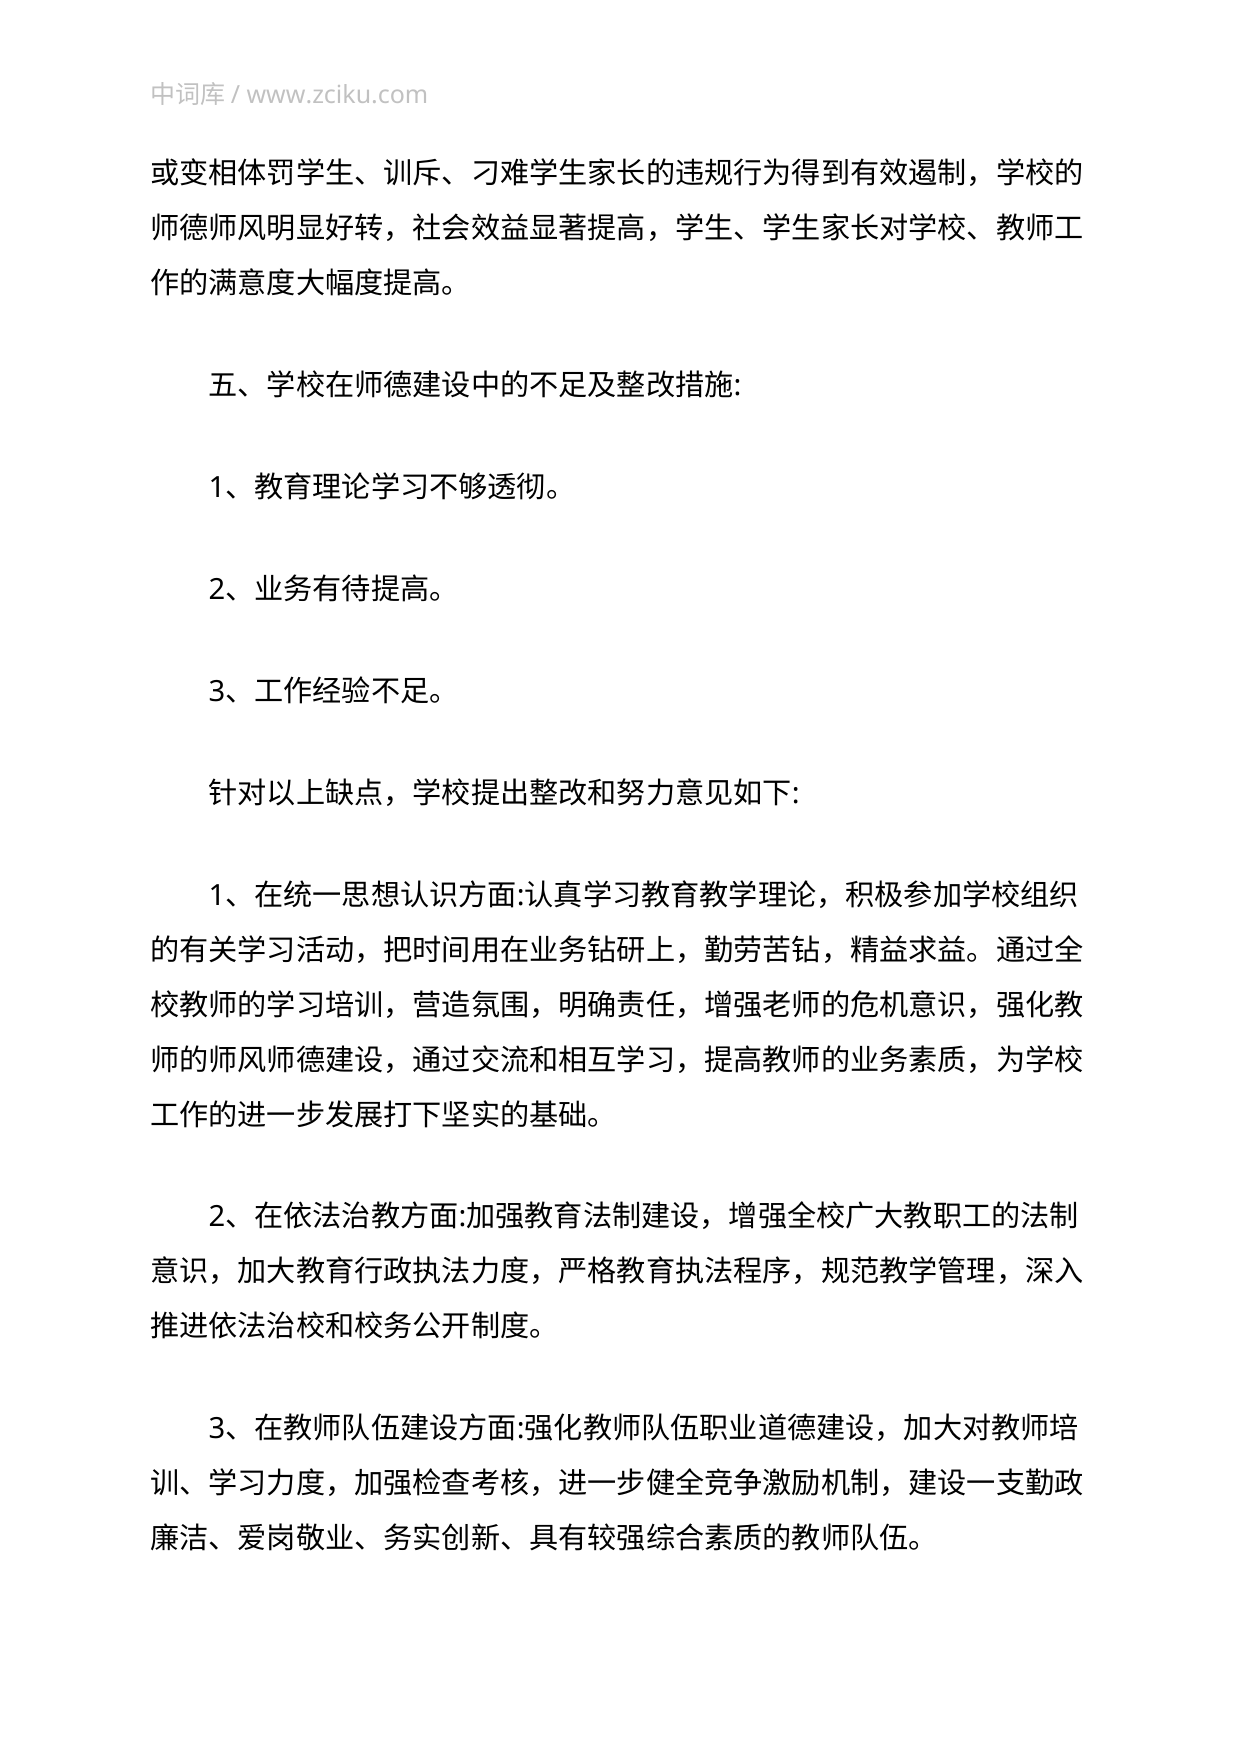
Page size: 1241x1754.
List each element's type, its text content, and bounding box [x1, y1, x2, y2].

text 1、在统一思想认识方面:认真学习教育教学理论，积极参加学校组织的有关学习活动，把时间用在业务钻研上，勤劳苦钻，精益求益。通过全校教师的学习培训，营造氛围，明确责任，增强老师的危机意识，强化教师的师风师德建设，通过交流和相互学习，提高教师的业务素质，为学校工作的进一步发展打下坚实的基础。 [150, 871, 1090, 1133]
text 2、在依法治教方面:加强教育法制建设，增强全校广大教职工的法制意识，加大教育行政执法力度，严格教育执法程序，规范教学管理，深入推进依法治校和校务公开制度。 [150, 1193, 1090, 1345]
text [150, 150, 1090, 302]
text 1、教育理论学习不够透彻。 [150, 463, 1090, 506]
text 五、学校在师德建设中的不足及整改措施: [150, 362, 1090, 404]
text 针对以上缺点，学校提出整改和努力意见如下: [150, 769, 1090, 812]
text 2、业务有待提高。 [150, 566, 1090, 608]
text 3、工作经验不足。 [150, 667, 1090, 710]
text 3、在教师队伍建设方面:强化教师队伍职业道德建设，加大对教师培训、学习力度，加强检查考核，进一步健全竞争激励机制，建设一支勤政廉洁、爱岗敬业、务实创新、具有较强综合素质的教师队伍。 [150, 1404, 1090, 1557]
